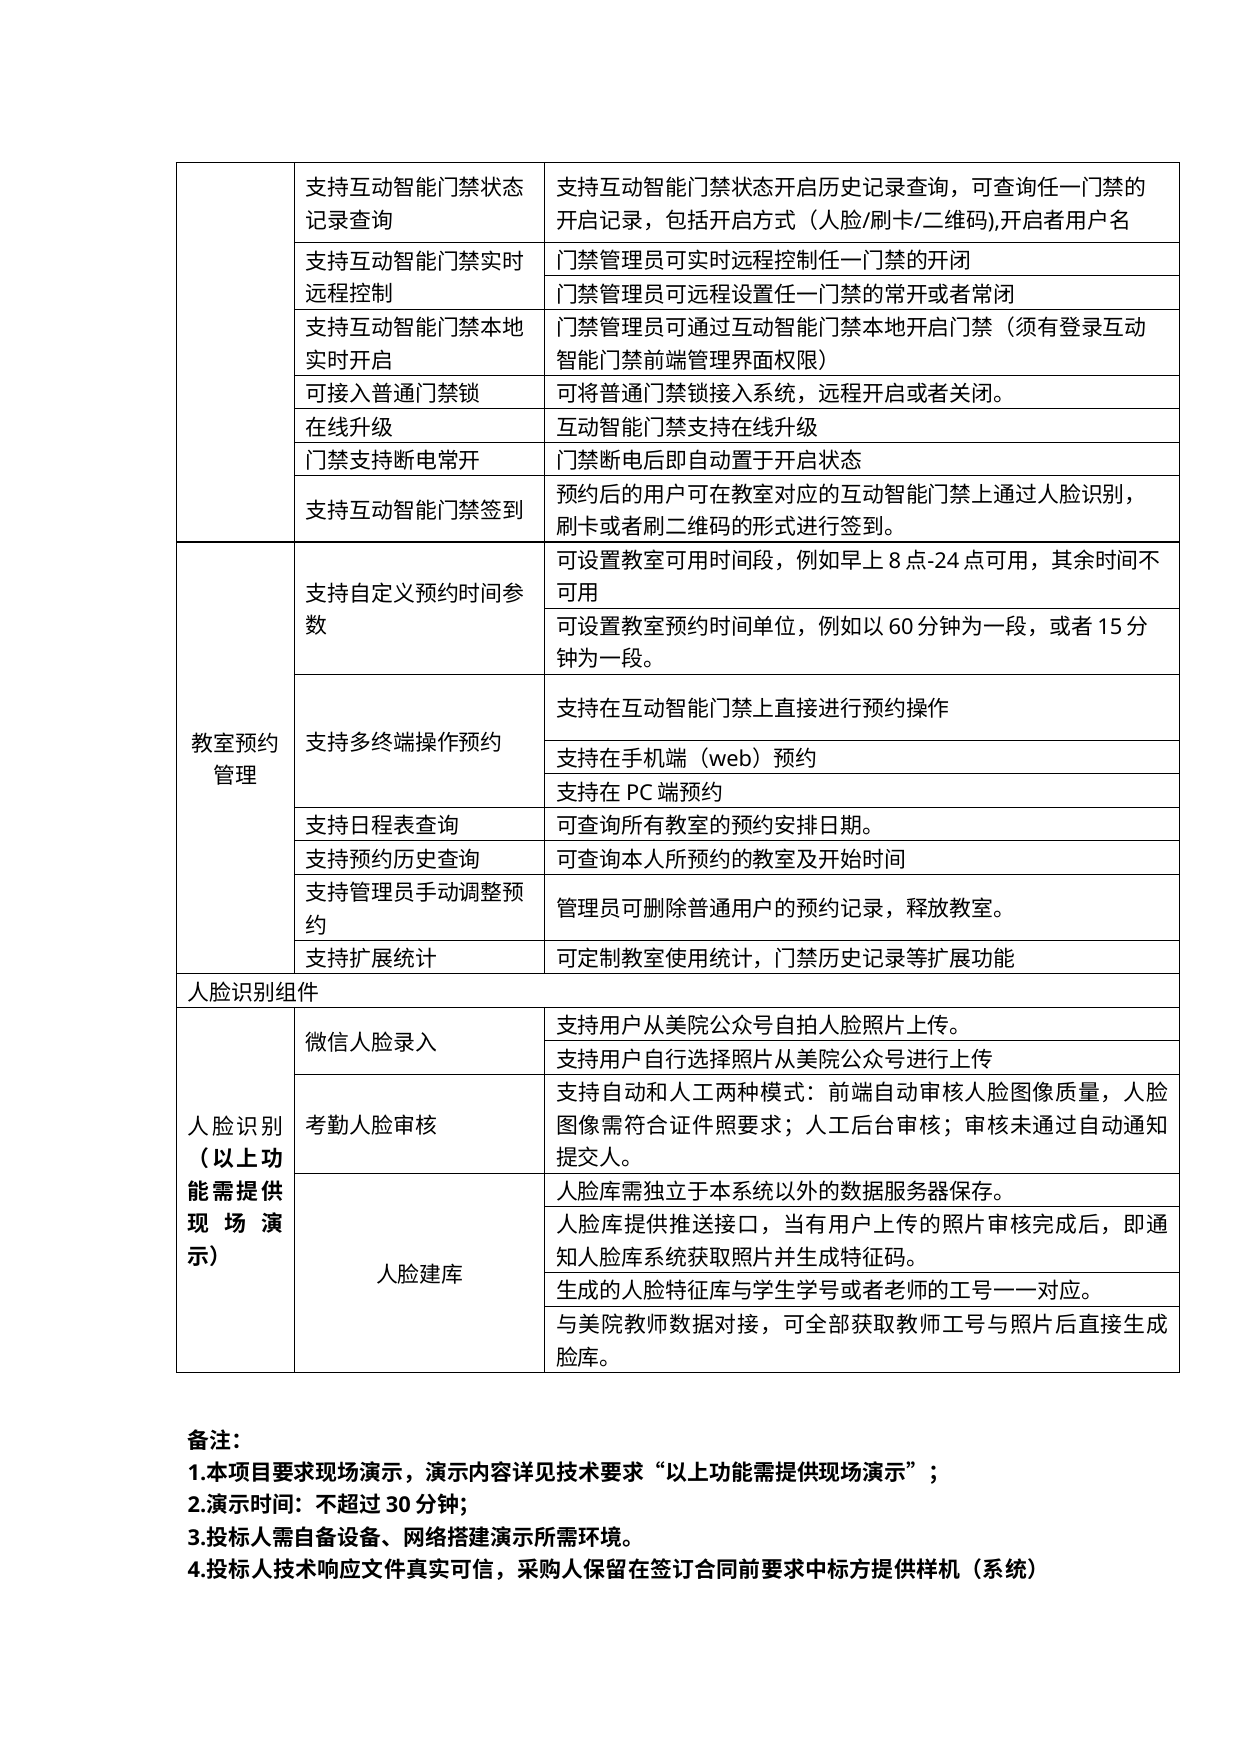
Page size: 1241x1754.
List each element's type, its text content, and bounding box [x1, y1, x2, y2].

table_cell 微信人脸录入 [295, 1008, 544, 1074]
table_cell 教室预约管理 [177, 543, 294, 973]
table_cell 门禁支持断电常开 [295, 443, 544, 475]
table_cell 可设置教室可用时间段，例如早上8点-24点可用，其余时间不可用 [545, 543, 1179, 607]
table_cell 支持互动智能门禁状态记录查询 [295, 163, 544, 242]
table_cell 支持互动智能门禁状态开启历史记录查询，可查询任一门禁的开启记录，包括开启方式（人脸/刷卡/二维码),开启者用户名 [545, 163, 1179, 242]
table_cell 门禁管理员可实时远程控制任一门禁的开闭 [545, 243, 1179, 275]
table_cell 支持在手机端（web）预约 [545, 741, 1179, 773]
table_cell 支持在互动智能门禁上直接进行预约操作 [545, 675, 1179, 739]
table_cell 考勤人脸审核 [295, 1075, 544, 1172]
table_cell 支持在PC端预约 [545, 774, 1179, 807]
table_cell 人脸库提供推送接口，当有用户上传的照片审核完成后，即通知人脸库系统获取照片并生成特征码。 [545, 1207, 1179, 1272]
table_cell 可查询所有教室的预约安排日期。 [545, 808, 1179, 840]
table_cell 生成的人脸特征库与学生学号或者老师的工号一一对应。 [545, 1273, 1179, 1306]
table_cell 可设置教室预约时间单位，例如以60分钟为一段，或者15分钟为一段。 [545, 609, 1179, 673]
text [187, 1552, 1053, 1585]
text 2.演示时间：不超过30分钟； [187, 1487, 1053, 1520]
table_cell 人脸建库 [295, 1174, 544, 1372]
text 备注： [187, 1422, 1053, 1455]
table_cell 与美院教师数据对接，可全部获取教师工号与照片后直接生成脸库。 [545, 1307, 1179, 1372]
table_cell 支持管理员手动调整预约 [295, 875, 544, 940]
table_cell 人脸库需独立于本系统以外的数据服务器保存。 [545, 1174, 1179, 1206]
table_cell 人脸识别组件 [177, 974, 1179, 1007]
table_cell 支持预约历史查询 [295, 841, 544, 874]
table_cell 管理员可删除普通用户的预约记录，释放教室。 [545, 875, 1179, 940]
table_cell 互动智能门禁支持在线升级 [545, 409, 1179, 442]
table_cell 门禁管理员可远程设置任一门禁的常开或者常闭 [545, 276, 1179, 309]
table_cell 在线升级 [295, 409, 544, 442]
table_cell 支持日程表查询 [295, 808, 544, 840]
table_cell 支持用户自行选择照片从美院公众号进行上传 [545, 1041, 1179, 1074]
table_cell 门禁管理员可通过互动智能门禁本地开启门禁（须有登录互动智能门禁前端管理界面权限） [545, 310, 1179, 375]
table_cell 预约后的用户可在教室对应的互动智能门禁上通过人脸识别，刷卡或者刷二维码的形式进行签到。 [545, 476, 1179, 541]
text 1.本项目要求现场演示，演示内容详见技术要求“以上功能需提供现场演示”； [187, 1455, 1053, 1487]
table_cell 支持自定义预约时间参数 [295, 543, 544, 673]
table_cell 人脸识别（以上功能需提供现场演示） [177, 1008, 294, 1372]
table_cell 支持互动智能门禁本地实时开启 [295, 310, 544, 375]
table_cell 支持多终端操作预约 [295, 675, 544, 807]
text 3.投标人需自备设备、网络搭建演示所需环境。 [187, 1520, 1053, 1552]
table_cell 可将普通门禁锁接入系统，远程开启或者关闭。 [545, 376, 1179, 408]
table_cell 支持自动和人工两种模式：前端自动审核人脸图像质量，人脸图像需符合证件照要求；人工后台审核；审核未通过自动通知提交人。 [545, 1075, 1179, 1172]
table_cell 支持互动智能门禁签到 [295, 476, 544, 541]
table_cell 门禁断电后即自动置于开启状态 [545, 443, 1179, 475]
table_cell 支持扩展统计 [295, 941, 544, 973]
table_cell 可定制教室使用统计，门禁历史记录等扩展功能 [545, 941, 1179, 973]
table_cell 可接入普通门禁锁 [295, 376, 544, 408]
table_cell 可查询本人所预约的教室及开始时间 [545, 841, 1179, 874]
table_cell 支持互动智能门禁实时远程控制 [295, 243, 544, 309]
table_cell 支持用户从美院公众号自拍人脸照片上传。 [545, 1008, 1179, 1040]
